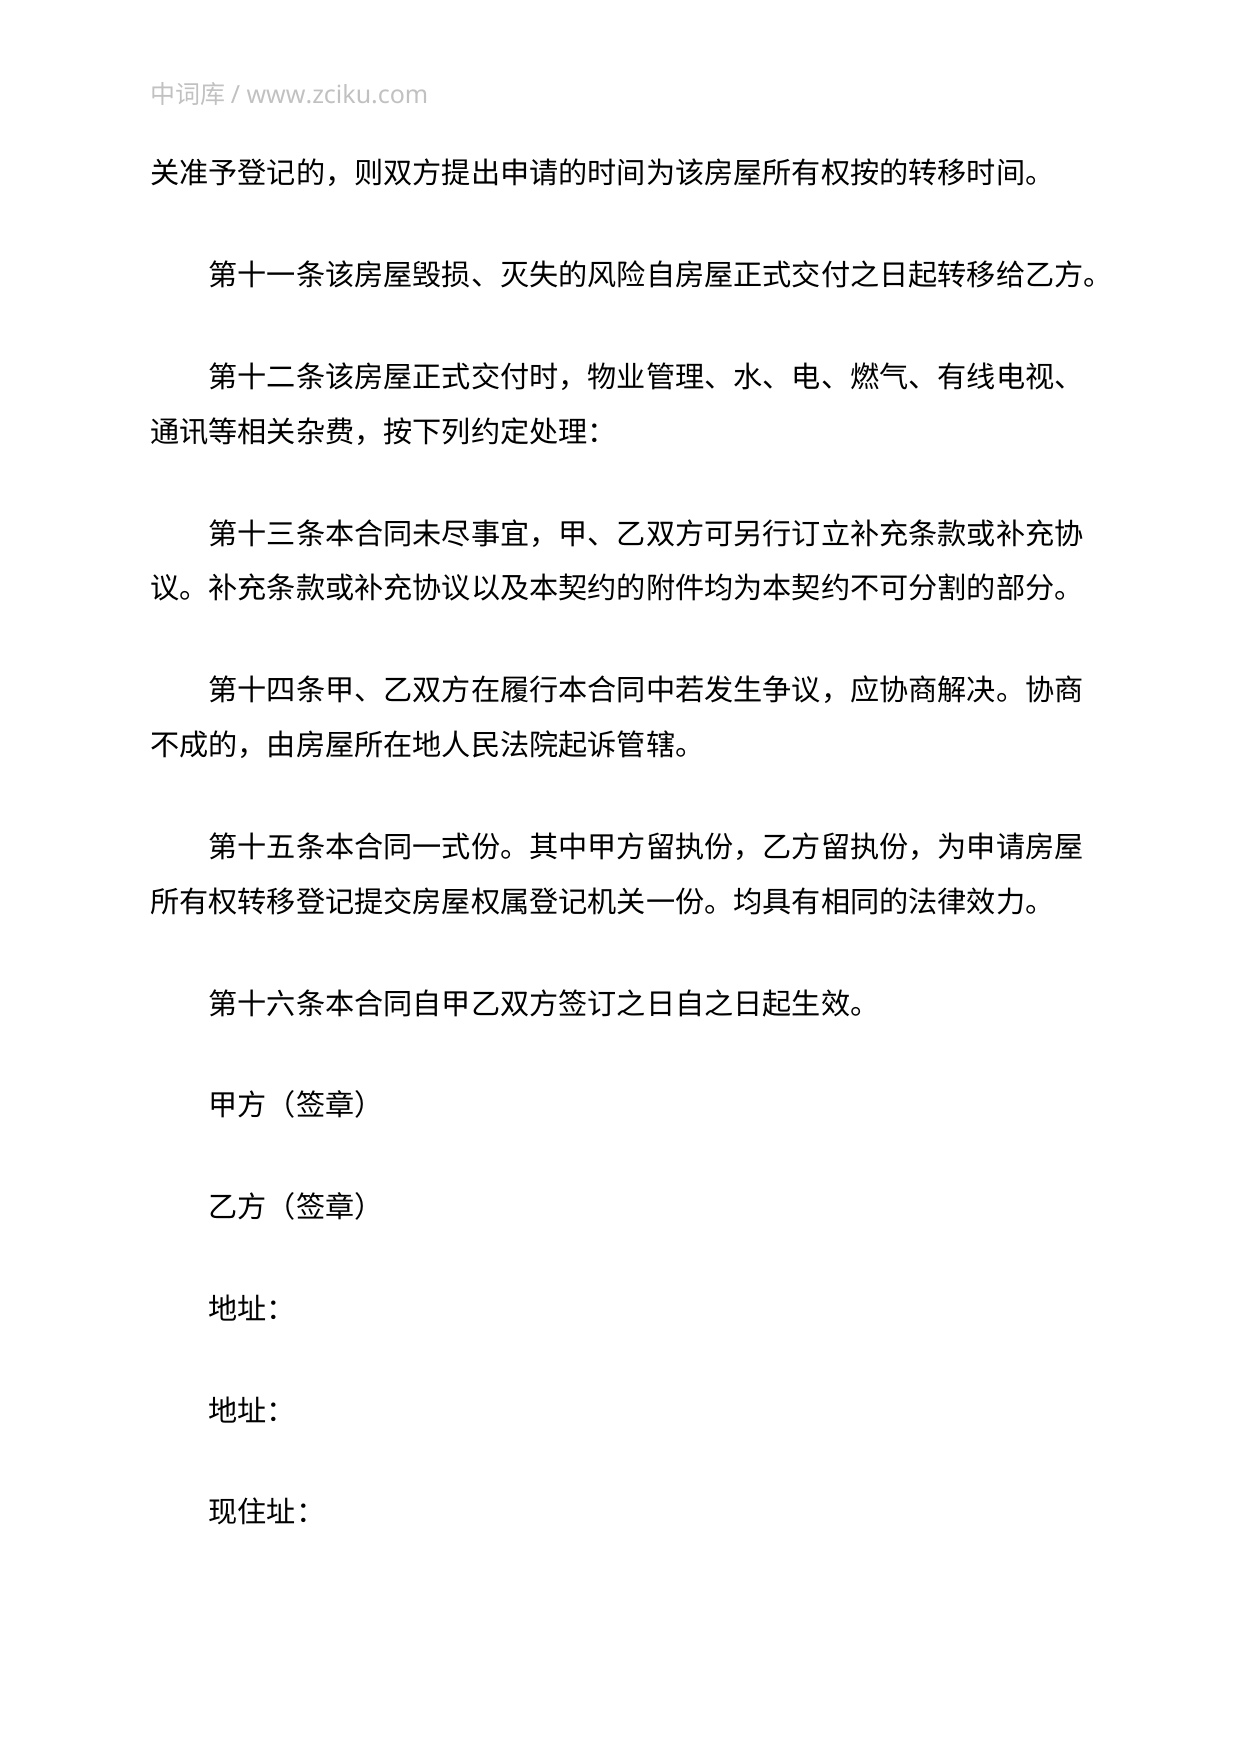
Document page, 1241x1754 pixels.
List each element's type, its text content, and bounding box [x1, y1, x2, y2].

text 第十六条本合同自甲乙双方签订之日自之日起生效。 [150, 980, 1090, 1022]
text 第十五条本合同一式份。其中甲方留执份，乙方留执份，为申请房屋所有权转移登记提交房屋权属登记机关一份。均具有相同的法律效力。 [150, 823, 1090, 921]
text 第十四条甲、乙双方在履行本合同中若发生争议，应协商解决。协商不成的，由房屋所在地人民法院起诉管辖。 [150, 667, 1090, 764]
text 第十一条该房屋毁损、灭失的风险自房屋正式交付之日起转移给乙方。 [150, 252, 1090, 294]
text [150, 150, 1090, 192]
text 乙方（签章） [150, 1184, 1090, 1226]
text 地址： [150, 1387, 1090, 1429]
text 第十二条该房屋正式交付时，物业管理、水、电、燃气、有线电视、通讯等相关杂费，按下列约定处理： [150, 353, 1090, 451]
text 现住址： [150, 1489, 1090, 1531]
text 地址： [150, 1286, 1090, 1328]
text 第十三条本合同未尽事宜，甲、乙双方可另行订立补充条款或补充协议。补充条款或补充协议以及本契约的附件均为本契约不可分割的部分。 [150, 510, 1090, 607]
text 甲方（签章） [150, 1082, 1090, 1124]
